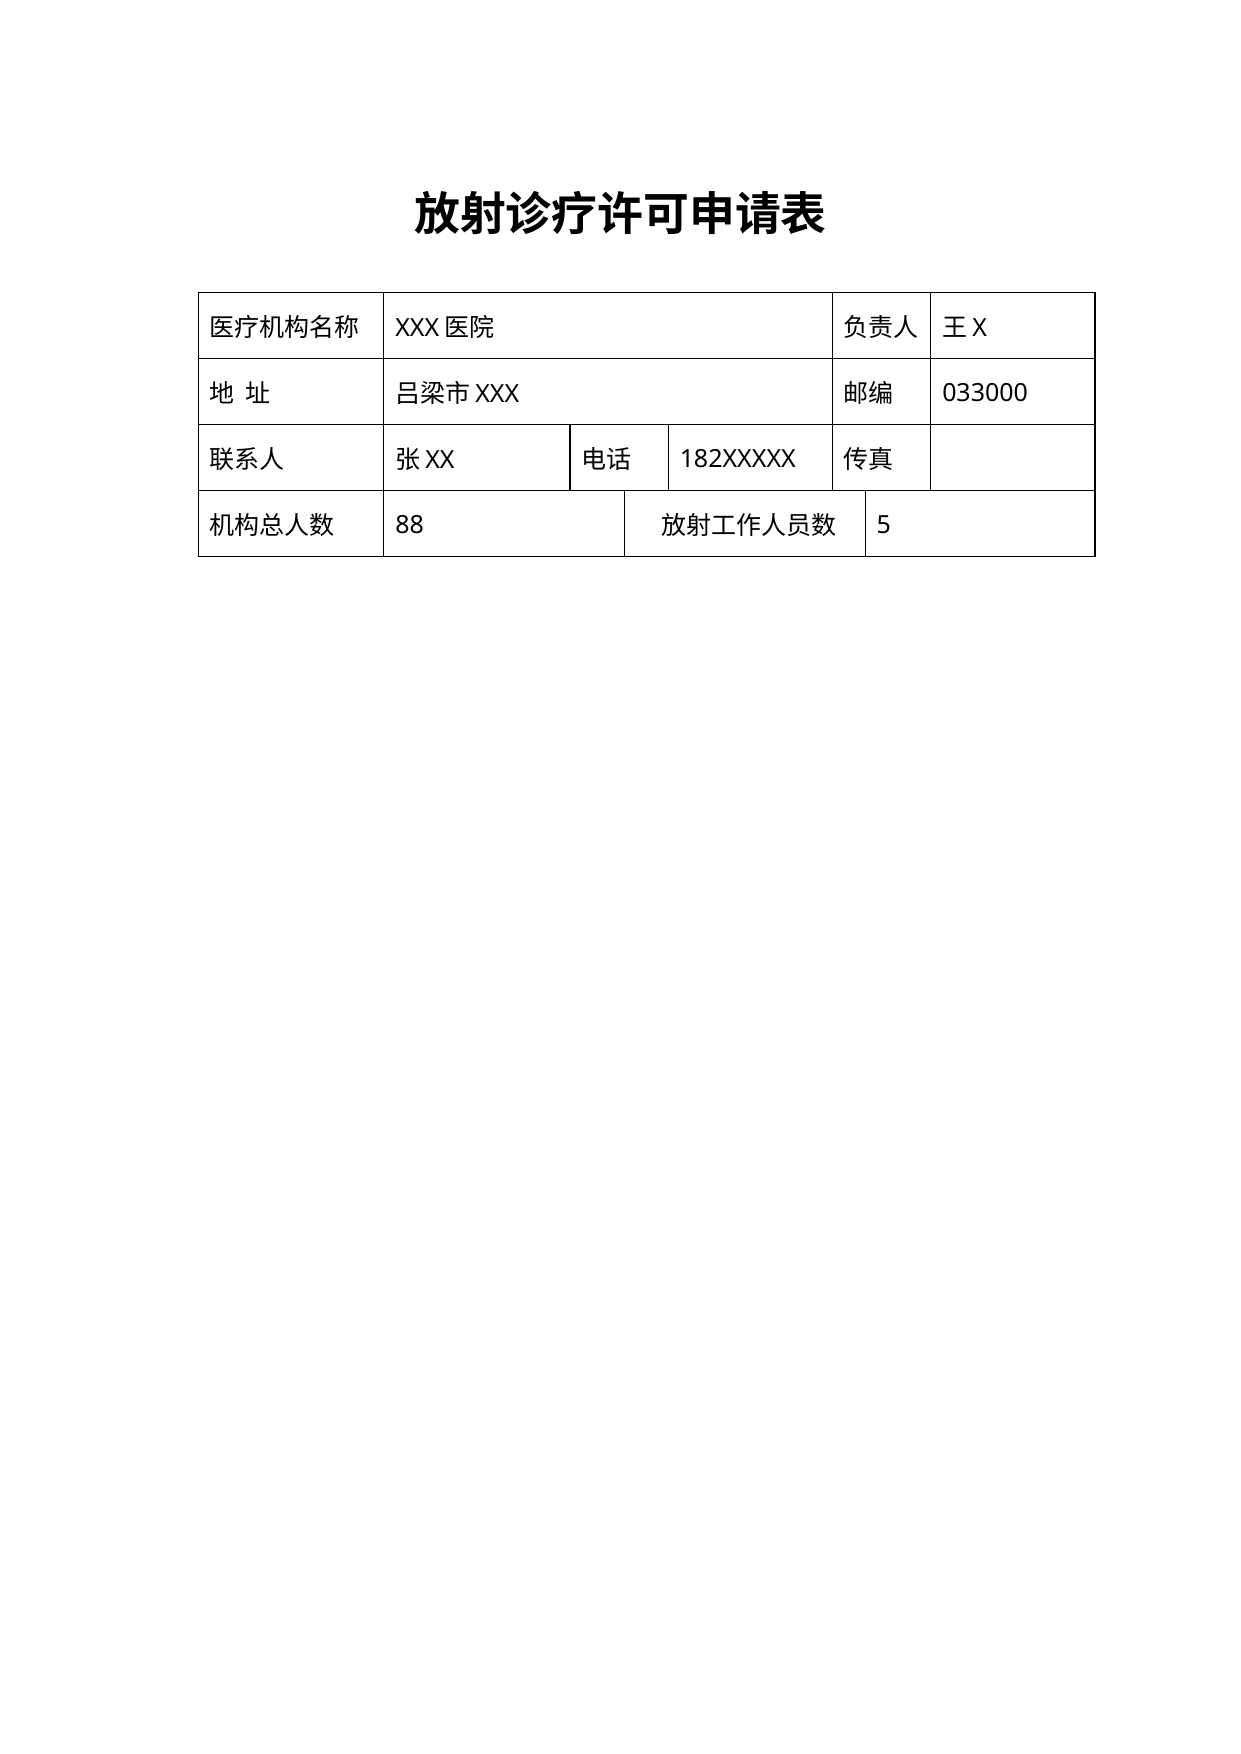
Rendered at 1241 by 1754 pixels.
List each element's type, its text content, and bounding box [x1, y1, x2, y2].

table_cell 张XX [384, 425, 569, 490]
table_cell 机构总人数 [199, 491, 383, 556]
table_cell 邮编 [833, 359, 930, 424]
table_cell 5 [866, 491, 1094, 556]
table_cell 传真 [833, 425, 930, 490]
table_header 医疗机构名称 [199, 293, 383, 358]
table_cell 88 [384, 491, 624, 556]
table_header XXX医院 [384, 293, 832, 358]
text 放射诊疗许可申请表 [187, 162, 1053, 259]
table_cell 033000 [931, 359, 1094, 424]
table_cell 吕梁市XXX [384, 359, 832, 424]
table_cell 放射工作人员数 [625, 491, 865, 556]
table_cell 地 址 [199, 359, 383, 424]
table_header 负责人 [833, 293, 930, 358]
table_cell [931, 425, 1094, 490]
table_header 王X [931, 293, 1094, 358]
table_cell 182XXXXX [669, 425, 832, 490]
table_cell 联系人 [199, 425, 383, 490]
table_cell 电话 [571, 425, 668, 490]
